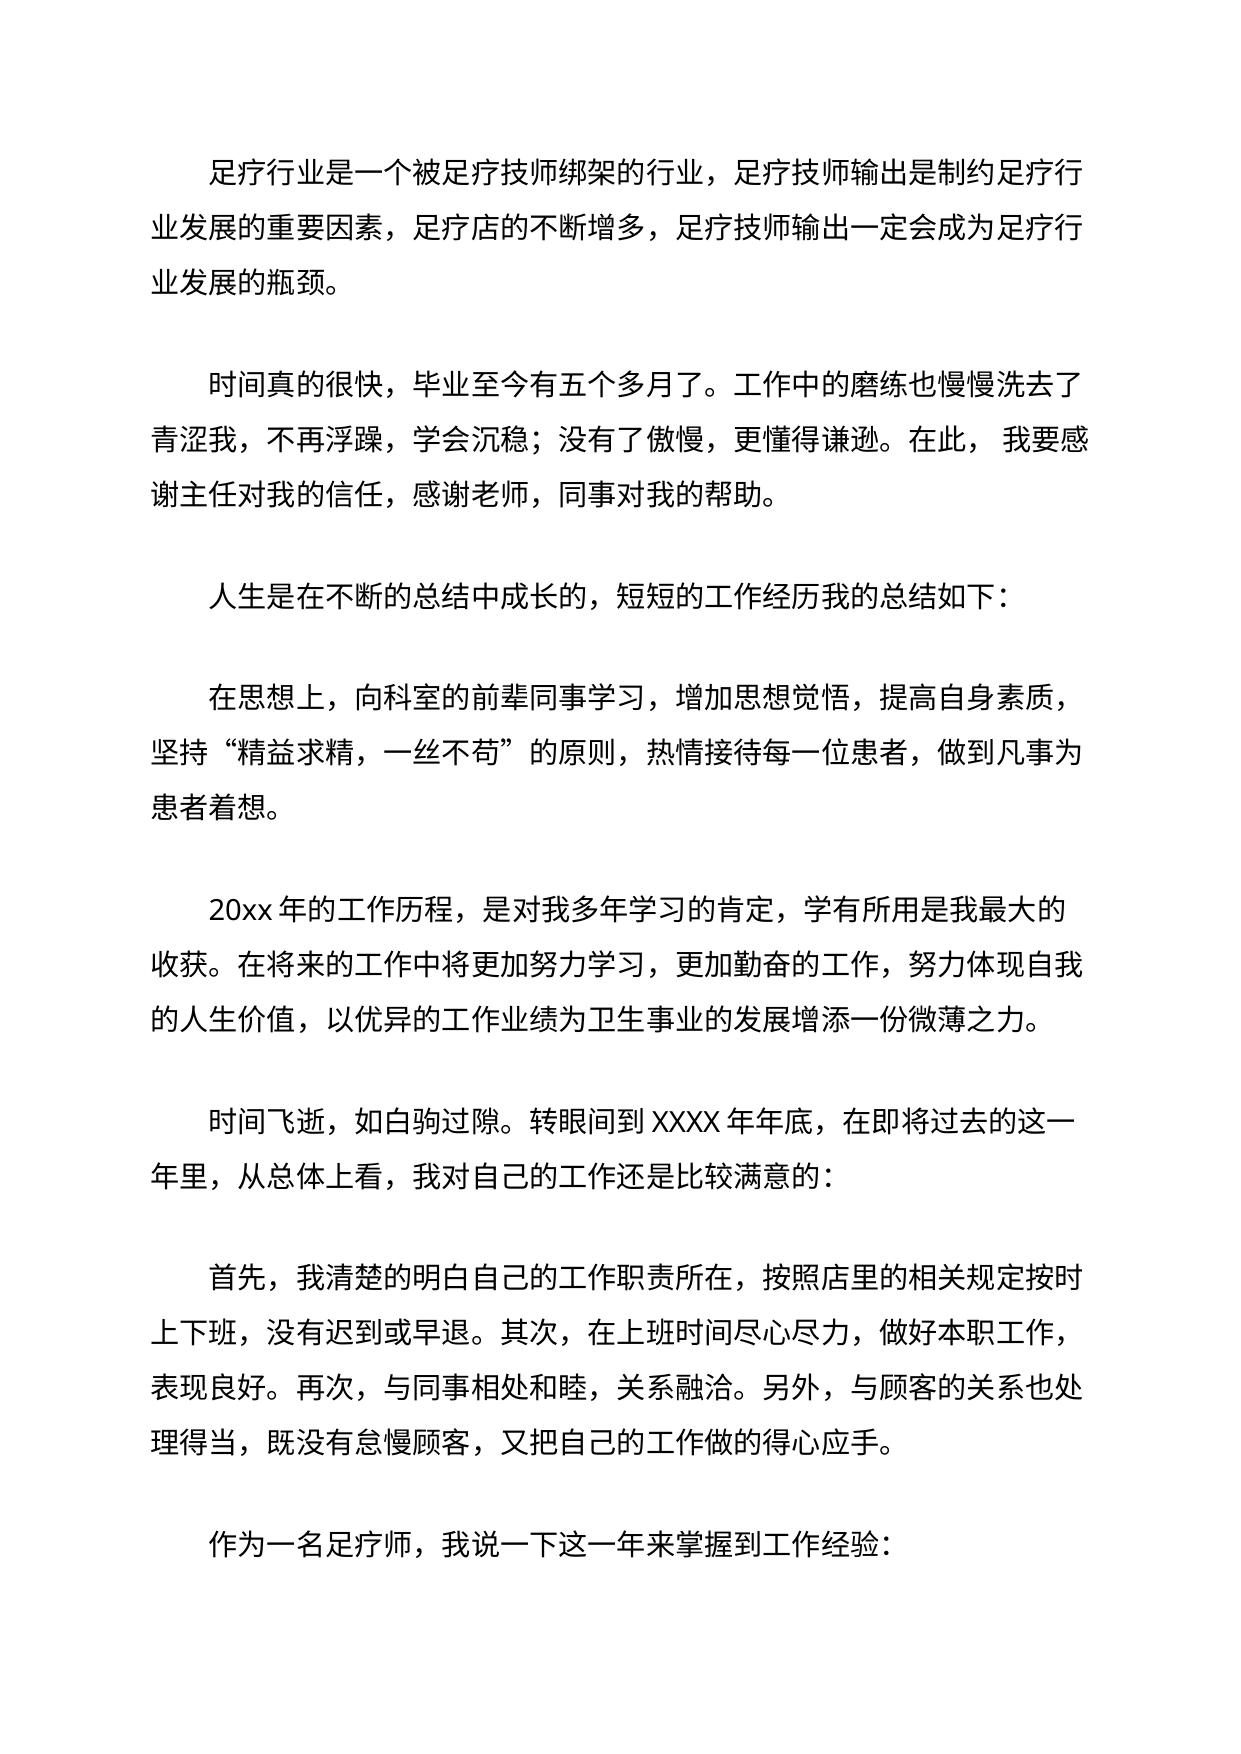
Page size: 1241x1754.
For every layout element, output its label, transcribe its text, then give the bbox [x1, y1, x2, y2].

text 作为一名足疗师，我说一下这一年来掌握到工作经验： [150, 1521, 1090, 1564]
text 首先，我清楚的明白自己的工作职责所在，按照店里的相关规定按时上下班，没有迟到或早退。其次，在上班时间尽心尽力，做好本职工作，表现良好。再次，与同事相处和睦，关系融洽。另外，与顾客的关系也处理得当，既没有怠慢顾客，又把自己的工作做的得心应手。 [150, 1255, 1090, 1462]
text 20xx年的工作历程，是对我多年学习的肯定，学有所用是我最大的收获。在将来的工作中将更加努力学习，更加勤奋的工作，努力体现自我的人生价值，以优异的工作业绩为卫生事业的发展增添一份微薄之力。 [150, 886, 1090, 1039]
text 时间飞逝，如白驹过隙。转眼间到XXXX年年底，在即将过去的这一年里，从总体上看，我对自己的工作还是比较满意的： [150, 1098, 1090, 1195]
text 在思想上，向科室的前辈同事学习，增加思想觉悟，提高自身素质，坚持“精益求精，一丝不苟”的原则，热情接待每一位患者，做到凡事为患者着想。 [150, 675, 1090, 827]
text 时间真的很快，毕业至今有五个多月了。工作中的磨练也慢慢洗去了青涩我，不再浮躁，学会沉稳；没有了傲慢，更懂得谦逊。在此， 我要感谢主任对我的信任，感谢老师，同事对我的帮助。 [150, 362, 1090, 514]
text 足疗行业是一个被足疗技师绑架的行业，足疗技师输出是制约足疗行业发展的重要因素，足疗店的不断增多，足疗技师输出一定会成为足疗行业发展的瓶颈。 [150, 150, 1090, 302]
text 人生是在不断的总结中成长的，短短的工作经历我的总结如下： [150, 573, 1090, 615]
